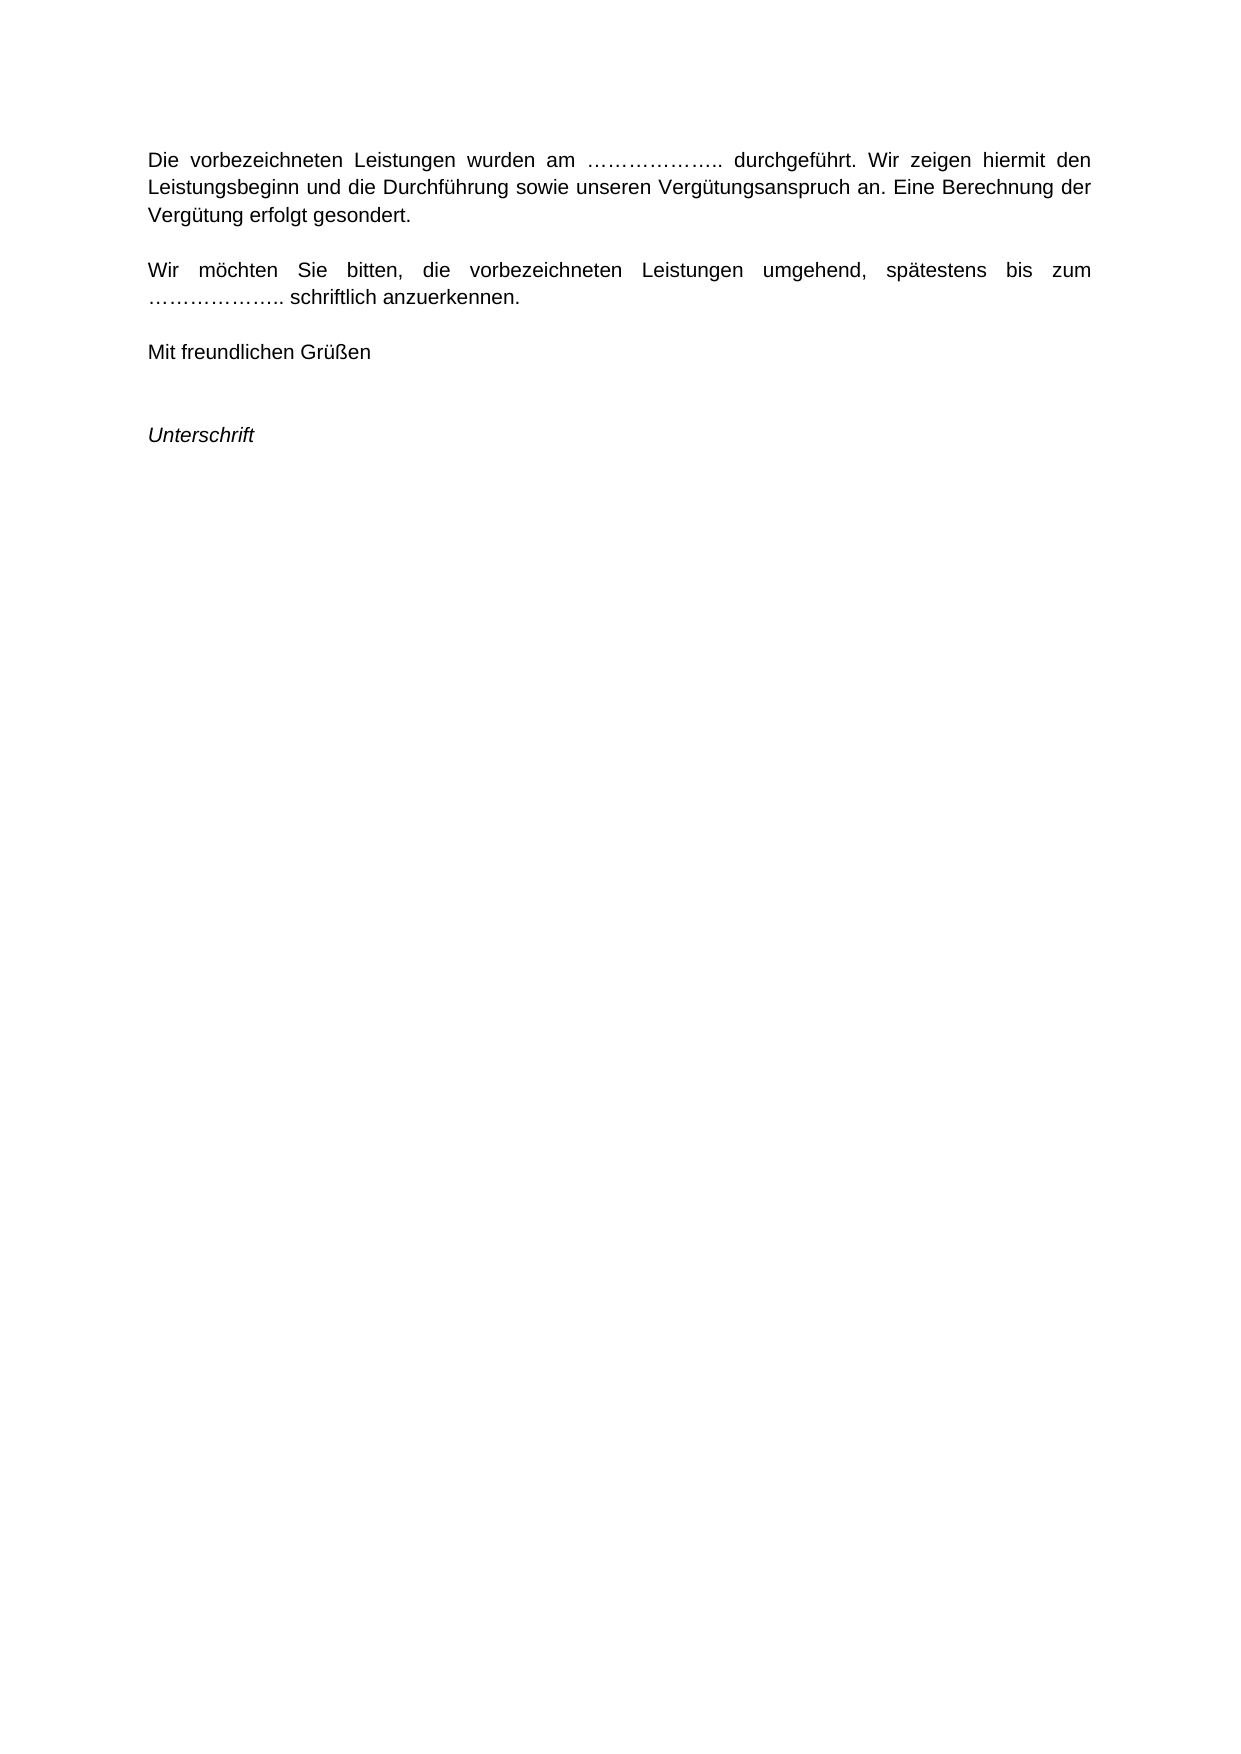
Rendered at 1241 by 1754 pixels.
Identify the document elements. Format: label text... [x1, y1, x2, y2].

text Mit freundlichen Grüßen [148, 340, 1093, 364]
text Wir möchten Sie bitten, die vorbezeichneten Leistungen umgehend, spätestens bis zum ……………….. schriftlich anzuerkennen. [148, 258, 1093, 309]
text Die vorbezeichneten Leistungen wurden am ……………….. durchgeführt. Wir zeigen hiermit den Leistungsbeginn und die Durchführung sowie unseren Vergütungsanspruch an. Eine Berechnung der Vergütung erfolgt gesondert. [148, 148, 1093, 227]
text Unterschrift [148, 423, 1093, 447]
